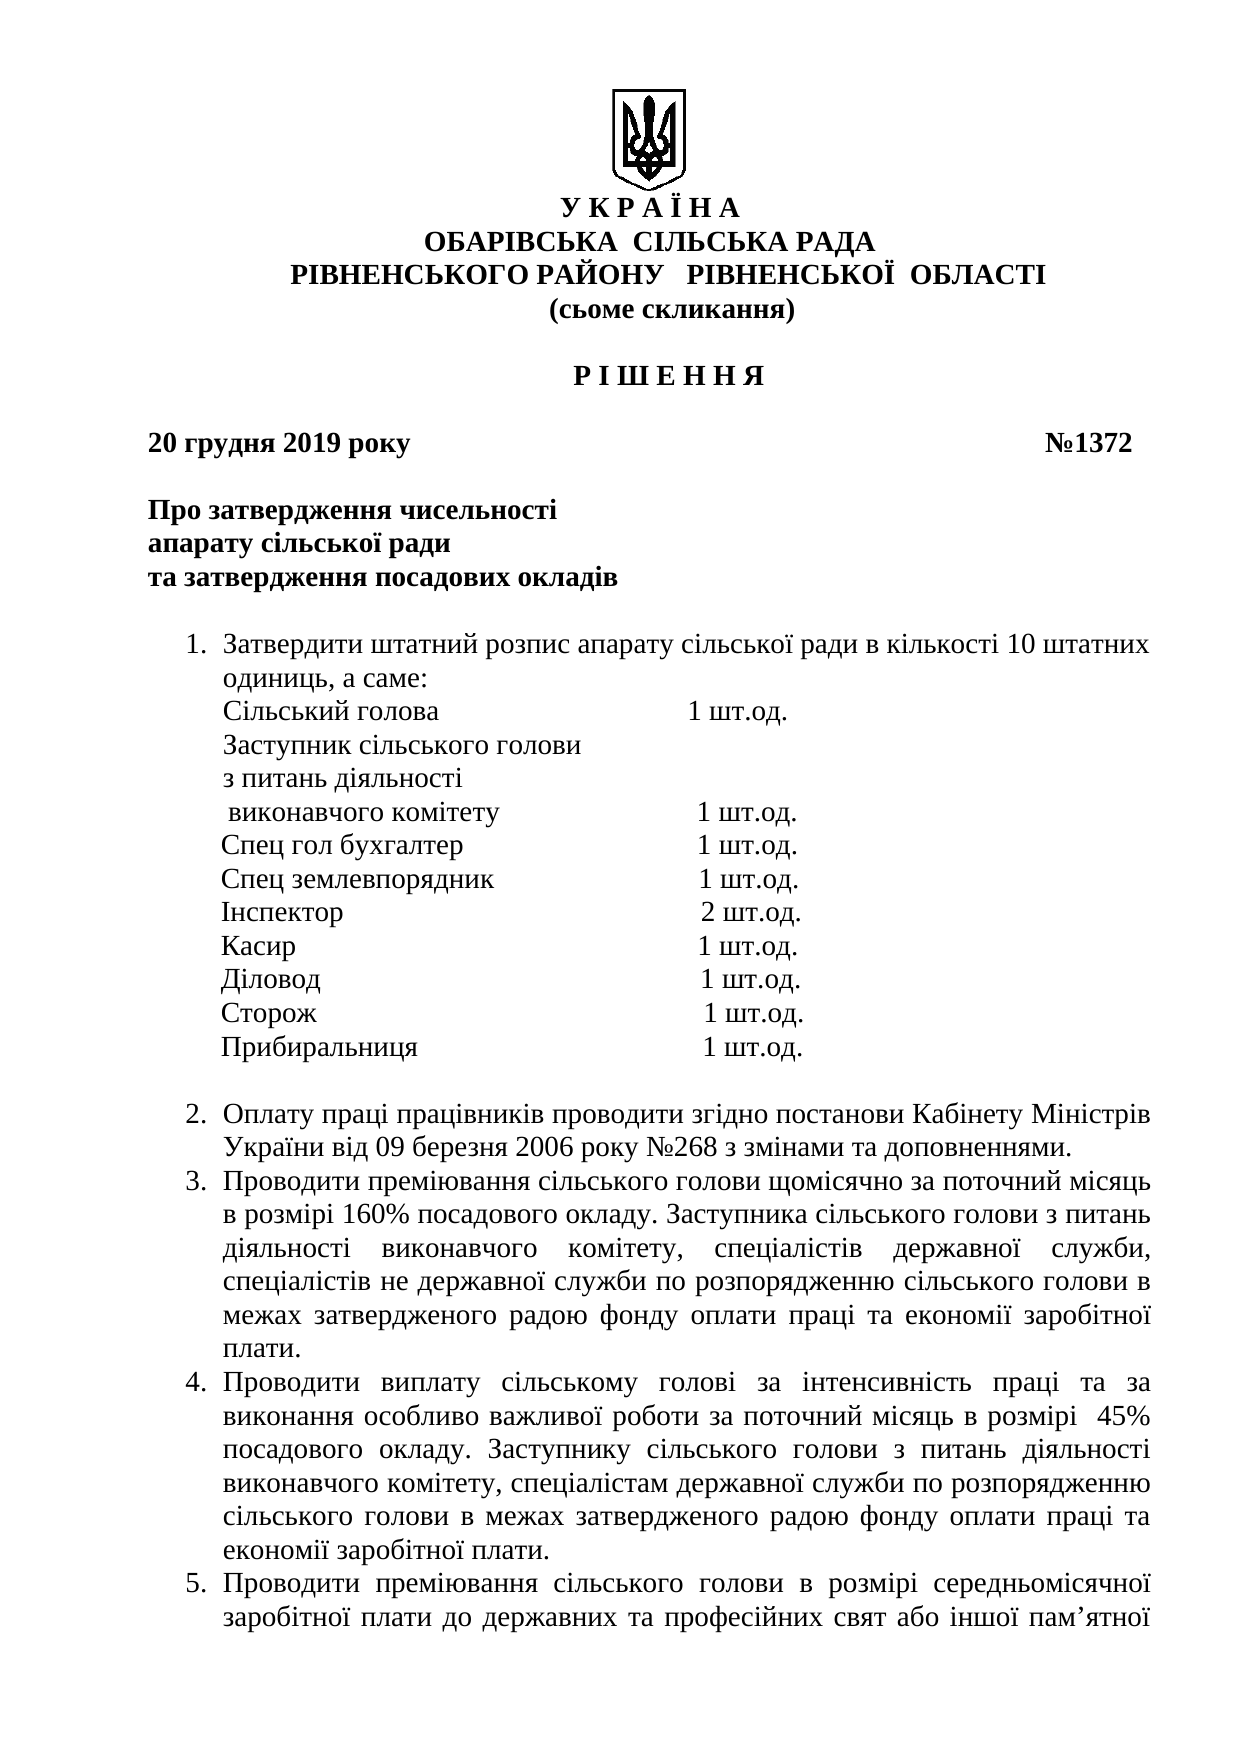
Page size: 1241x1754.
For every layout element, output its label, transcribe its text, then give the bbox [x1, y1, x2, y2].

text Прибиральниця 1 шт.од. [148, 1029, 1196, 1062]
text апарату сільської ради [148, 526, 1196, 559]
picture [612, 88, 688, 191]
list Проводити виплату сільському голові за інтенсивність праці та за виконання особливо важливої роботи за поточний місяць в розмірі 45% посадового окладу. Заступнику сільського голови з питань діяльності виконавчого комітету, спеціалістам державної служби по розпорядженню сільського голови в межах затвердженого радою фонду оплати праці та економії заробітної плати. [185, 1364, 1152, 1565]
text Про затвердження чисельності [148, 492, 1196, 526]
text Інспектор 2 шт.од. [148, 894, 1196, 928]
text Діловод 1 шт.од. [148, 962, 1196, 995]
text Касир 1 шт.од. [148, 928, 1196, 962]
text з питань діяльності [223, 760, 1196, 794]
text ОБАРІВСЬКА СІЛЬСЬКА РАДА [148, 224, 1152, 257]
list Проводити преміювання сільського голови щомісячно за поточний місяць в розмірі 160% посадового окладу. Заступника сільського голови з питань діяльності виконавчого комітету, спеціалістів державної служби, спеціалістів не державної служби по розпорядженню сільського голови в межах затвердженого радою фонду оплати праці та економії заробітної плати. [185, 1163, 1152, 1364]
text 20 грудня 2019 року №1372 [148, 425, 1152, 458]
text У К Р А Ї Н А [148, 190, 1152, 224]
text Спец гол бухгалтер 1 шт.од. [148, 827, 1196, 861]
text та затвердження посадових окладів [148, 559, 1196, 593]
text РІВНЕНСЬКОГО РАЙОНУ РІВНЕНСЬКОЇ ОБЛАСТІ [185, 257, 1152, 291]
text Сільський голова 1 шт.од. [223, 693, 1196, 727]
text Р І Ш Е Н Н Я [185, 358, 1152, 391]
text Сторож 1 шт.од. [148, 995, 1196, 1029]
list Затвердити штатний розпис апарату сільської ради в кількості 10 штатних одиниць, а саме: [185, 626, 1196, 693]
text Заступник сільського голови [223, 727, 1196, 760]
list Оплату праці працівників проводити згідно постанови Кабінету Міністрів України від 09 березня 2006 року №268 з змінами та доповненнями. [185, 1096, 1152, 1163]
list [185, 1565, 1152, 1632]
text (сьоме скликання) [185, 291, 1152, 324]
text Спец землевпорядник 1 шт.од. [148, 861, 1196, 894]
text виконавчого комітету 1 шт.од. [148, 794, 1196, 827]
